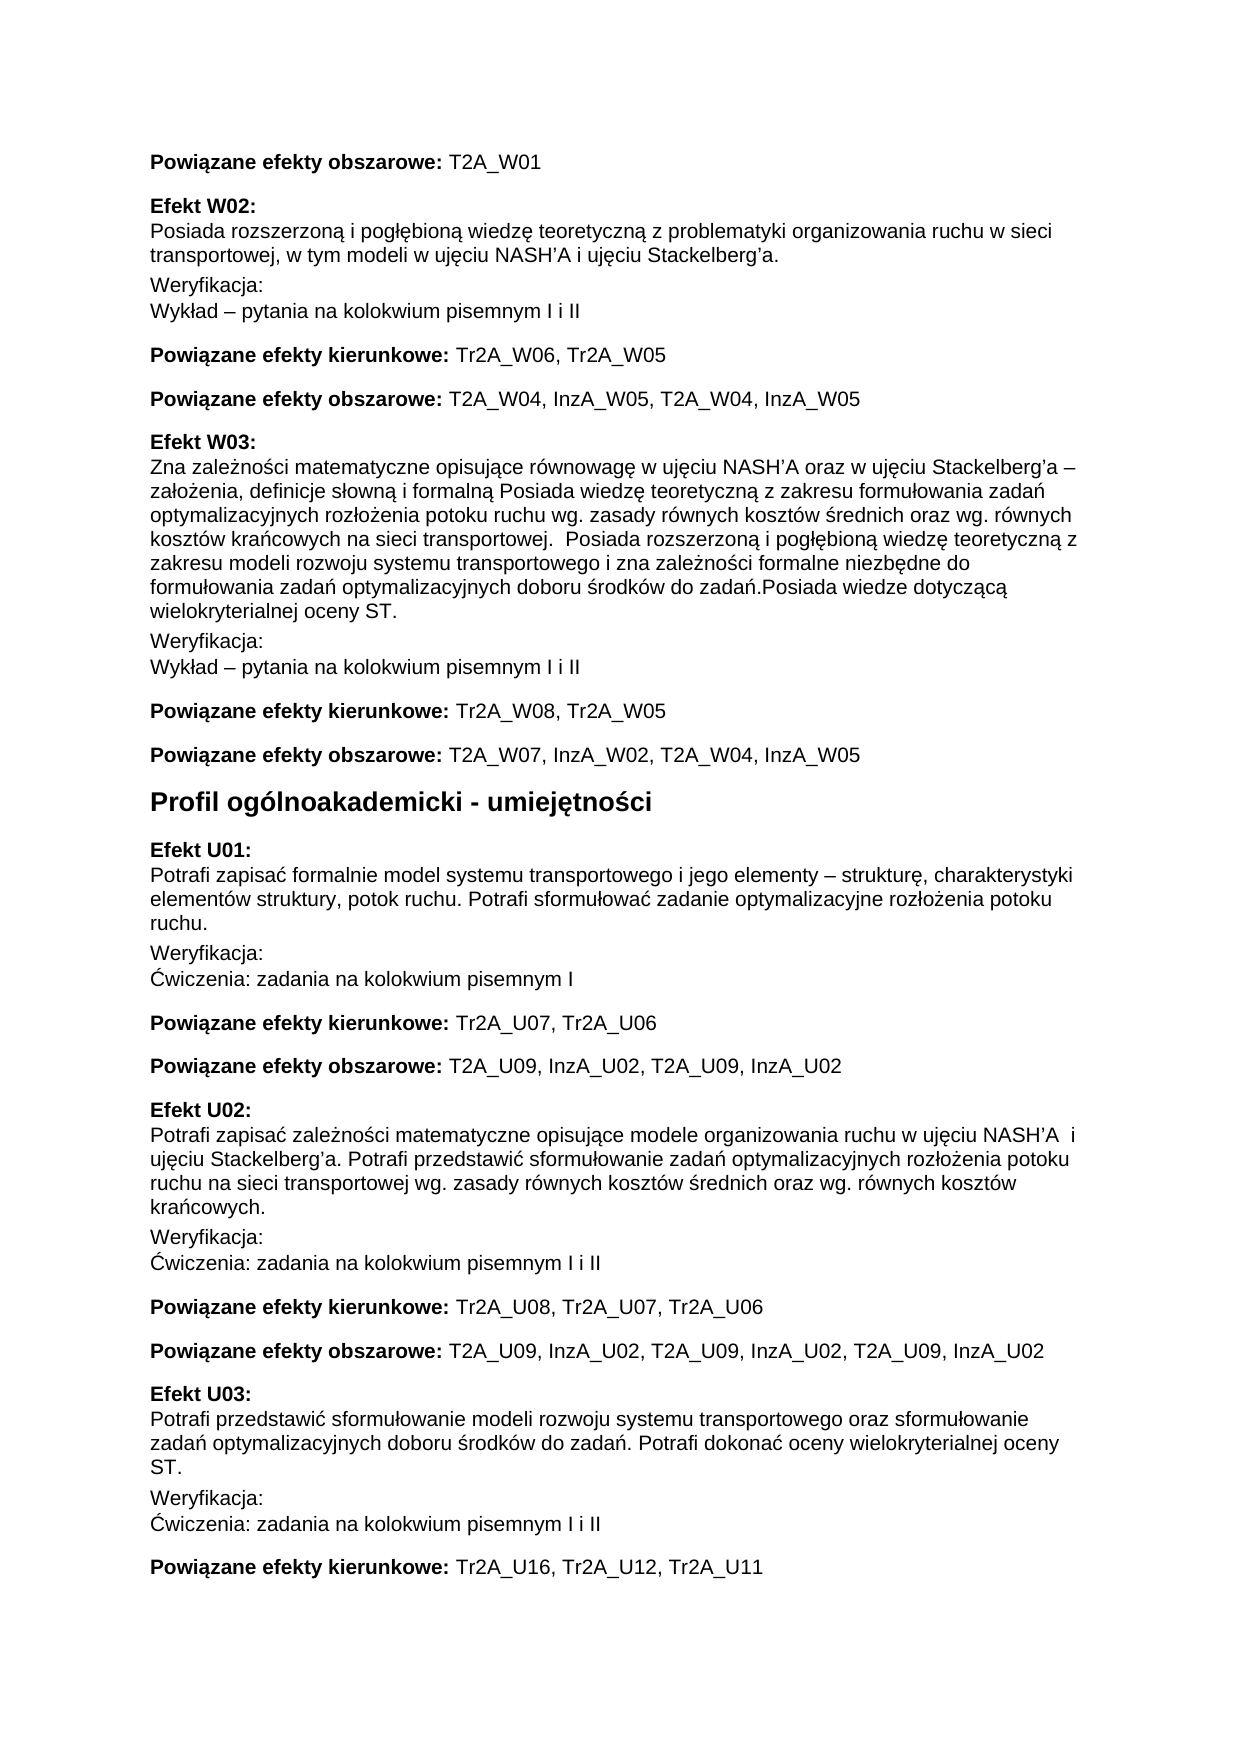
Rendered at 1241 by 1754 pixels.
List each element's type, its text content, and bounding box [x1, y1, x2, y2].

text Efekt U02: [150, 1098, 1090, 1122]
text Efekt U03: [150, 1382, 1090, 1406]
text Efekt W03: [150, 430, 1090, 454]
text Wykład – pytania na kolokwium pisemnym I i II [150, 299, 1090, 323]
text Weryfikacja: [150, 941, 1090, 964]
text Zna zależności matematyczne opisujące równowagę w ujęciu NASH’A oraz w ujęciu Stackelberg’a – założenia, definicje słowną i formalną Posiada wiedzę teoretyczną z zakresu formułowania zadań optymalizacyjnych rozłożenia potoku ruchu wg. zasady równych kosztów średnich oraz wg. równych kosztów krańcowych na sieci transportowej. Posiada rozszerzoną i pogłębioną wiedzę teoretyczną z zakresu modeli rozwoju systemu transportowego i zna zależności formalne niezbędne do formułowania zadań optymalizacyjnych doboru środków do zadań.Posiada wiedze dotyczącą wielokryterialnej oceny ST. [150, 455, 1090, 623]
text Powiązane efekty kierunkowe: Tr2A_U16, Tr2A_U12, Tr2A_U11 [150, 1555, 1090, 1579]
text Powiązane efekty obszarowe: T2A_W04, InzA_W05, T2A_W04, InzA_W05 [150, 386, 1090, 410]
text Ćwiczenia: zadania na kolokwium pisemnym I [150, 967, 1090, 991]
text Potrafi przedstawić sformułowanie modeli rozwoju systemu transportowego oraz sformułowanie zadań optymalizacyjnych doboru środków do zadań. Potrafi dokonać oceny wielokryterialnej oceny ST. [150, 1407, 1090, 1479]
text Weryfikacja: [150, 1485, 1090, 1509]
text Weryfikacja: [150, 273, 1090, 297]
text Powiązane efekty obszarowe: T2A_W01 [150, 150, 1090, 174]
text Powiązane efekty kierunkowe: Tr2A_U07, Tr2A_U06 [150, 1010, 1090, 1034]
text Wykład – pytania na kolokwium pisemnym I i II [150, 655, 1090, 679]
text Weryfikacja: [150, 1225, 1090, 1249]
text Powiązane efekty obszarowe: T2A_W07, InzA_W02, T2A_W04, InzA_W05 [150, 743, 1090, 767]
text Ćwiczenia: zadania na kolokwium pisemnym I i II [150, 1251, 1090, 1275]
subtitle Profil ogólnoakademicki - umiejętności [150, 786, 1090, 818]
text Ćwiczenia: zadania na kolokwium pisemnym I i II [150, 1511, 1090, 1535]
text Powiązane efekty kierunkowe: Tr2A_W06, Tr2A_W05 [150, 343, 1090, 367]
text Weryfikacja: [150, 629, 1090, 653]
text Potrafi zapisać formalnie model systemu transportowego i jego elementy – strukturę, charakterystyki elementów struktury, potok ruchu. Potrafi sformułować zadanie optymalizacyjne rozłożenia potoku ruchu. [150, 862, 1090, 934]
text Powiązane efekty kierunkowe: Tr2A_W08, Tr2A_W05 [150, 699, 1090, 723]
text Posiada rozszerzoną i pogłębioną wiedzę teoretyczną z problematyki organizowania ruchu w sieci transportowej, w tym modeli w ujęciu NASH’A i ujęciu Stackelberg’a. [150, 219, 1090, 267]
text Efekt W02: [150, 194, 1090, 218]
text Powiązane efekty obszarowe: T2A_U09, InzA_U02, T2A_U09, InzA_U02, T2A_U09, InzA_U02 [150, 1338, 1090, 1362]
text Powiązane efekty kierunkowe: Tr2A_U08, Tr2A_U07, Tr2A_U06 [150, 1295, 1090, 1319]
text Efekt U01: [150, 837, 1090, 861]
text Potrafi zapisać zależności matematyczne opisujące modele organizowania ruchu w ujęciu NASH’A i ujęciu Stackelberg’a. Potrafi przedstawić sformułowanie zadań optymalizacyjnych rozłożenia potoku ruchu na sieci transportowej wg. zasady równych kosztów średnich oraz wg. równych kosztów krańcowych. [150, 1123, 1090, 1219]
text Powiązane efekty obszarowe: T2A_U09, InzA_U02, T2A_U09, InzA_U02 [150, 1054, 1090, 1078]
